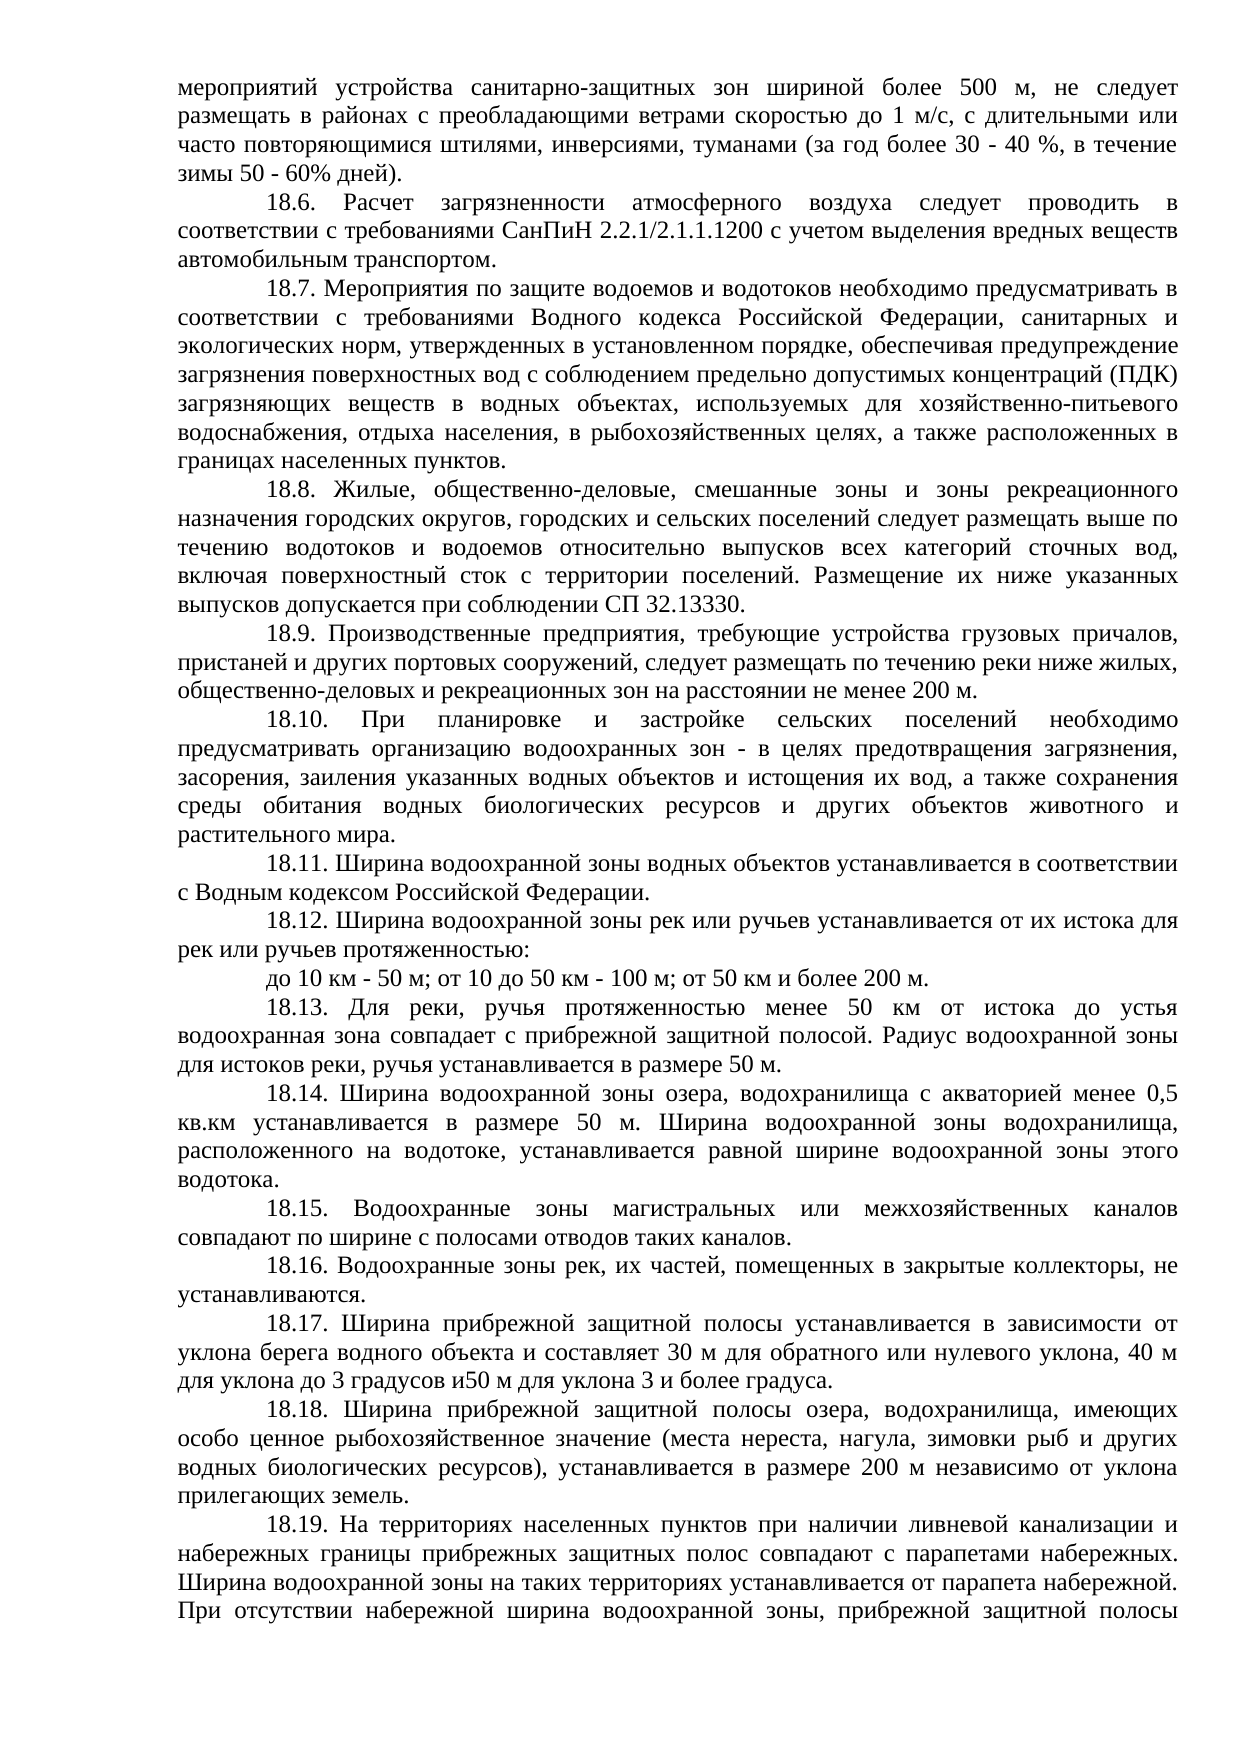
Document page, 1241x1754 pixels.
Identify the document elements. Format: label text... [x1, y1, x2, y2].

text 18.9. Производственные предприятия, требующие устройства грузовых причалов, пристаней и других портовых сооружений, следует размещать по течению реки ниже жилых, общественно-деловых и рекреационных зон на расстоянии не менее 200 м. [177, 618, 1179, 704]
text 18.7. Мероприятия по защите водоемов и водотоков необходимо предусматривать в соответствии с требованиями Водного кодекса Российской Федерации, санитарных и экологических норм, утвержденных в установленном порядке, обеспечивая предупреждение загрязнения поверхностных вод с соблюдением предельно допустимых концентраций (ПДК) загрязняющих веществ в водных объектах, используемых для хозяйственно-питьевого водоснабжения, отдыха населения, в рыбохозяйственных целях, а также расположенных в границах населенных пунктов. [177, 273, 1179, 474]
text 18.11. Ширина водоохранной зоны водных объектов устанавливается в соответствии с Водным кодексом Российской Федерации. [177, 848, 1179, 905]
text 18.10. При планировке и застройке сельских поселений необходимо предусматривать организацию водоохранных зон - в целях предотвращения загрязнения, засорения, заиления указанных водных объектов и истощения их вод, а также сохранения среды обитания водных биологических ресурсов и других объектов животного и растительного мира. [177, 704, 1179, 848]
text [177, 72, 1179, 187]
text 18.17. Ширина прибрежной защитной полосы устанавливается в зависимости от уклона берега водного объекта и составляет 30 м для обратного или нулевого уклона, 40 м для уклона до 3 градусов и50 м для уклона 3 и более градуса. [177, 1308, 1179, 1394]
text 18.18. Ширина прибрежной защитной полосы озера, водохранилища, имеющих особо ценное рыбохозяйственное значение (места нереста, нагула, зимовки рыб и других водных биологических ресурсов), устанавливается в размере 200 м независимо от уклона прилегающих земель. [177, 1394, 1179, 1509]
text 18.15. Водоохранные зоны магистральных или межхозяйственных каналов совпадают по ширине с полосами отводов таких каналов. [177, 1193, 1179, 1250]
text 18.8. Жилые, общественно-деловые, смешанные зоны и зоны рекреационного назначения городских округов, городских и сельских поселений следует размещать выше по течению водотоков и водоемов относительно выпусков всех категорий сточных вод, включая поверхностный сток с территории поселений. Размещение их ниже указанных выпусков допускается при соблюдении СП 32.13330. [177, 474, 1179, 618]
text 18.16. Водоохранные зоны рек, их частей, помещенных в закрытые коллекторы, не устанавливаются. [177, 1250, 1179, 1308]
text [177, 1509, 1179, 1624]
text 18.14. Ширина водоохранной зоны озера, водохранилища с акваторией менее 0,5 кв.км устанавливается в размере 50 м. Ширина водоохранной зоны водохранилища, расположенного на водотоке, устанавливается равной ширине водоохранной зоны этого водотока. [177, 1078, 1179, 1193]
text 18.12. Ширина водоохранной зоны рек или ручьев устанавливается от их истока для рек или ручьев протяженностью: [177, 905, 1179, 963]
text до 10 км - 50 м; от 10 до 50 км - 100 м; от 50 км и более 200 м. [177, 963, 1181, 992]
text 18.6. Расчет загрязненности атмосферного воздуха следует проводить в соответствии с требованиями СанПиН 2.2.1/2.1.1.1200 с учетом выделения вредных веществ автомобильным транспортом. [177, 187, 1179, 273]
text 18.13. Для реки, ручья протяженностью менее 50 км от истока до устья водоохранная зона совпадает с прибрежной защитной полосой. Радиус водоохранной зоны для истоков реки, ручья устанавливается в размере 50 м. [177, 992, 1179, 1078]
